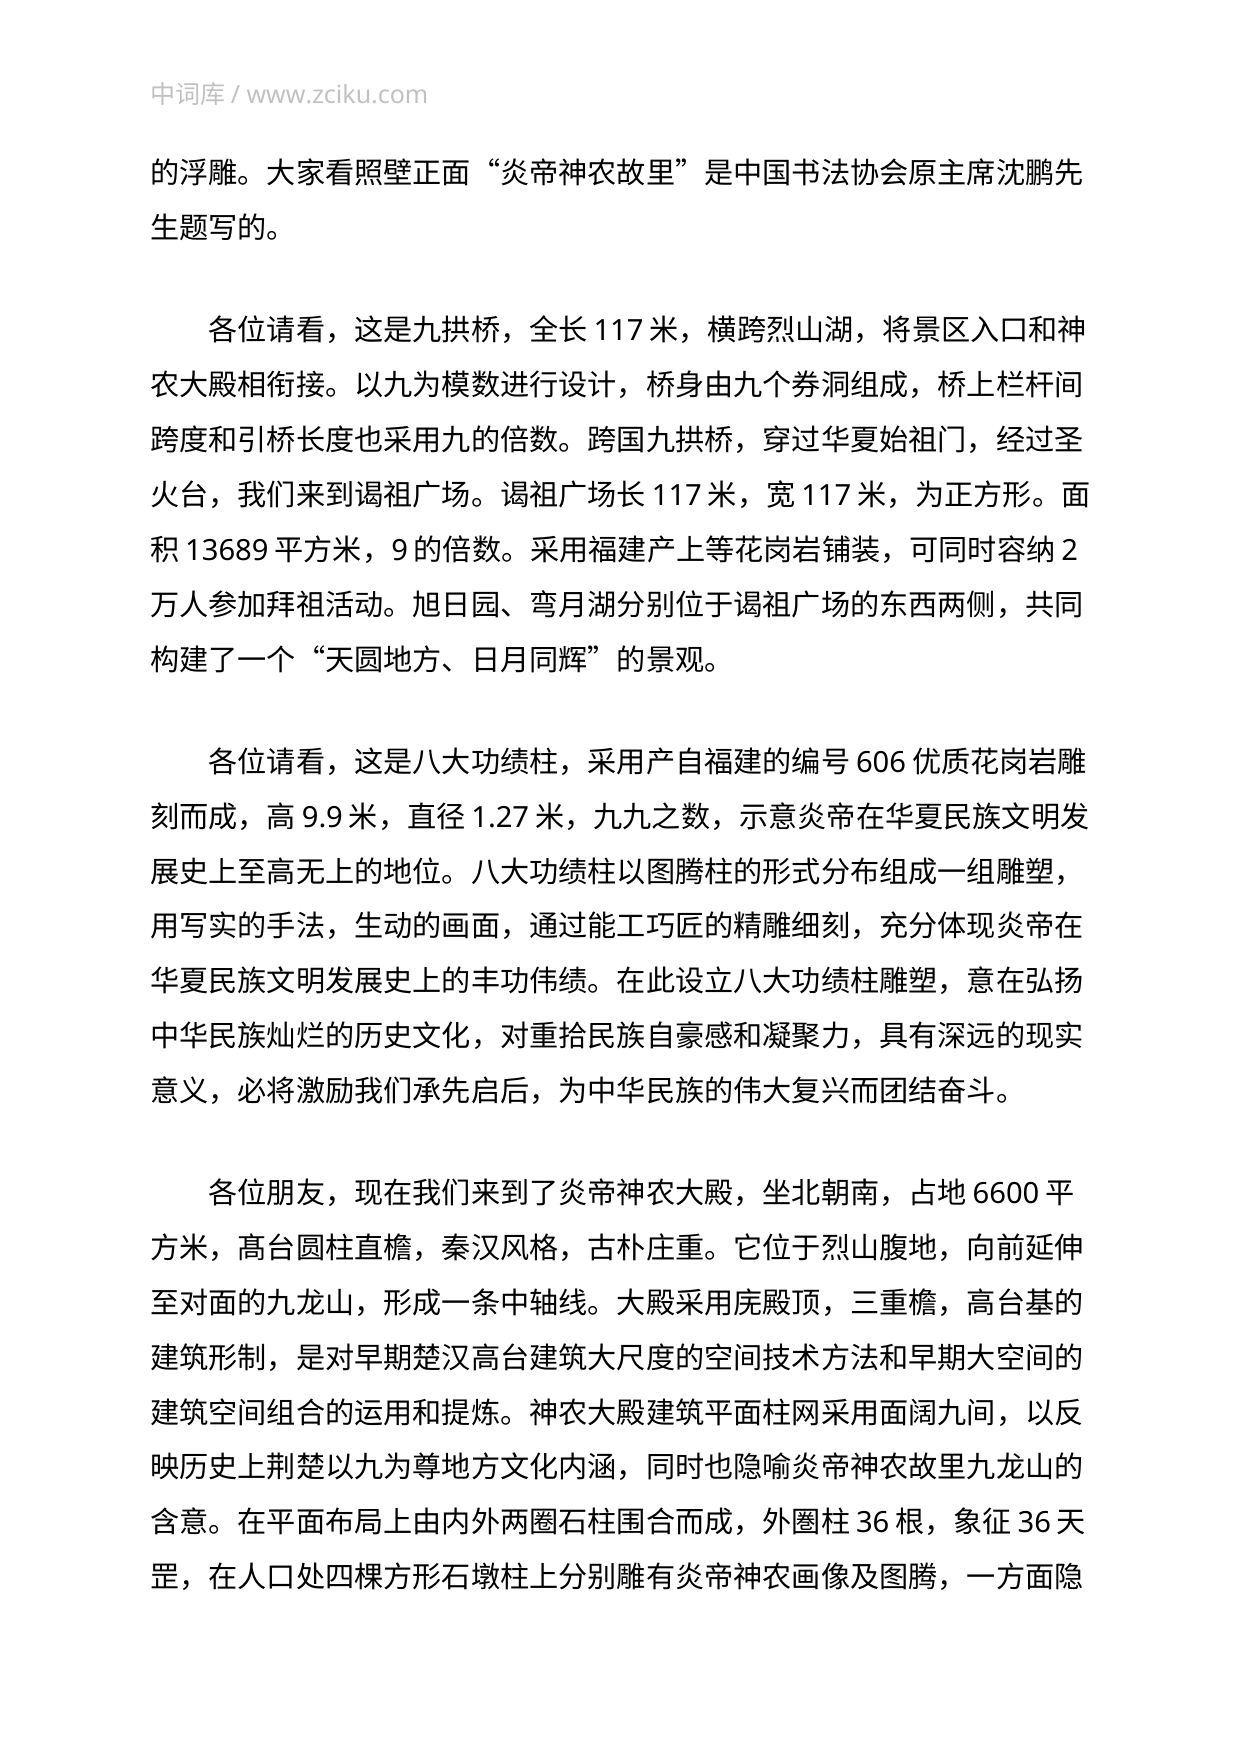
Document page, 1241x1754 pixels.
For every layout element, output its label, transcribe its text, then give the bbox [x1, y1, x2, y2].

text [150, 1169, 1090, 1596]
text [150, 150, 1090, 247]
text 各位请看，这是八大功绩柱，采用产自福建的编号606优质花岗岩雕刻而成，高9.9米，直径1.27米，九九之数，示意炎帝在华夏民族文明发展史上至高无上的地位。八大功绩柱以图腾柱的形式分布组成一组雕塑，用写实的手法，生动的画面，通过能工巧匠的精雕细刻，充分体现炎帝在华夏民族文明发展史上的丰功伟绩。在此设立八大功绩柱雕塑，意在弘扬中华民族灿烂的历史文化，对重拾民族自豪感和凝聚力，具有深远的现实意义，必将激励我们承先启后，为中华民族的伟大复兴而团结奋斗。 [150, 738, 1090, 1110]
text 各位请看，这是九拱桥，全长117米，横跨烈山湖，将景区入口和神农大殿相衔接。以九为模数进行设计，桥身由九个券洞组成，桥上栏杆间跨度和引桥长度也采用九的倍数。跨国九拱桥，穿过华夏始祖门，经过圣火台，我们来到谒祖广场。谒祖广场长117米，宽117米，为正方形。面积13689平方米，9的倍数。采用福建产上等花岗岩铺装，可同时容纳2万人参加拜祖活动。旭日园、弯月湖分别位于谒祖广场的东西两侧，共同构建了一个“天圆地方、日月同辉”的景观。 [150, 307, 1090, 679]
